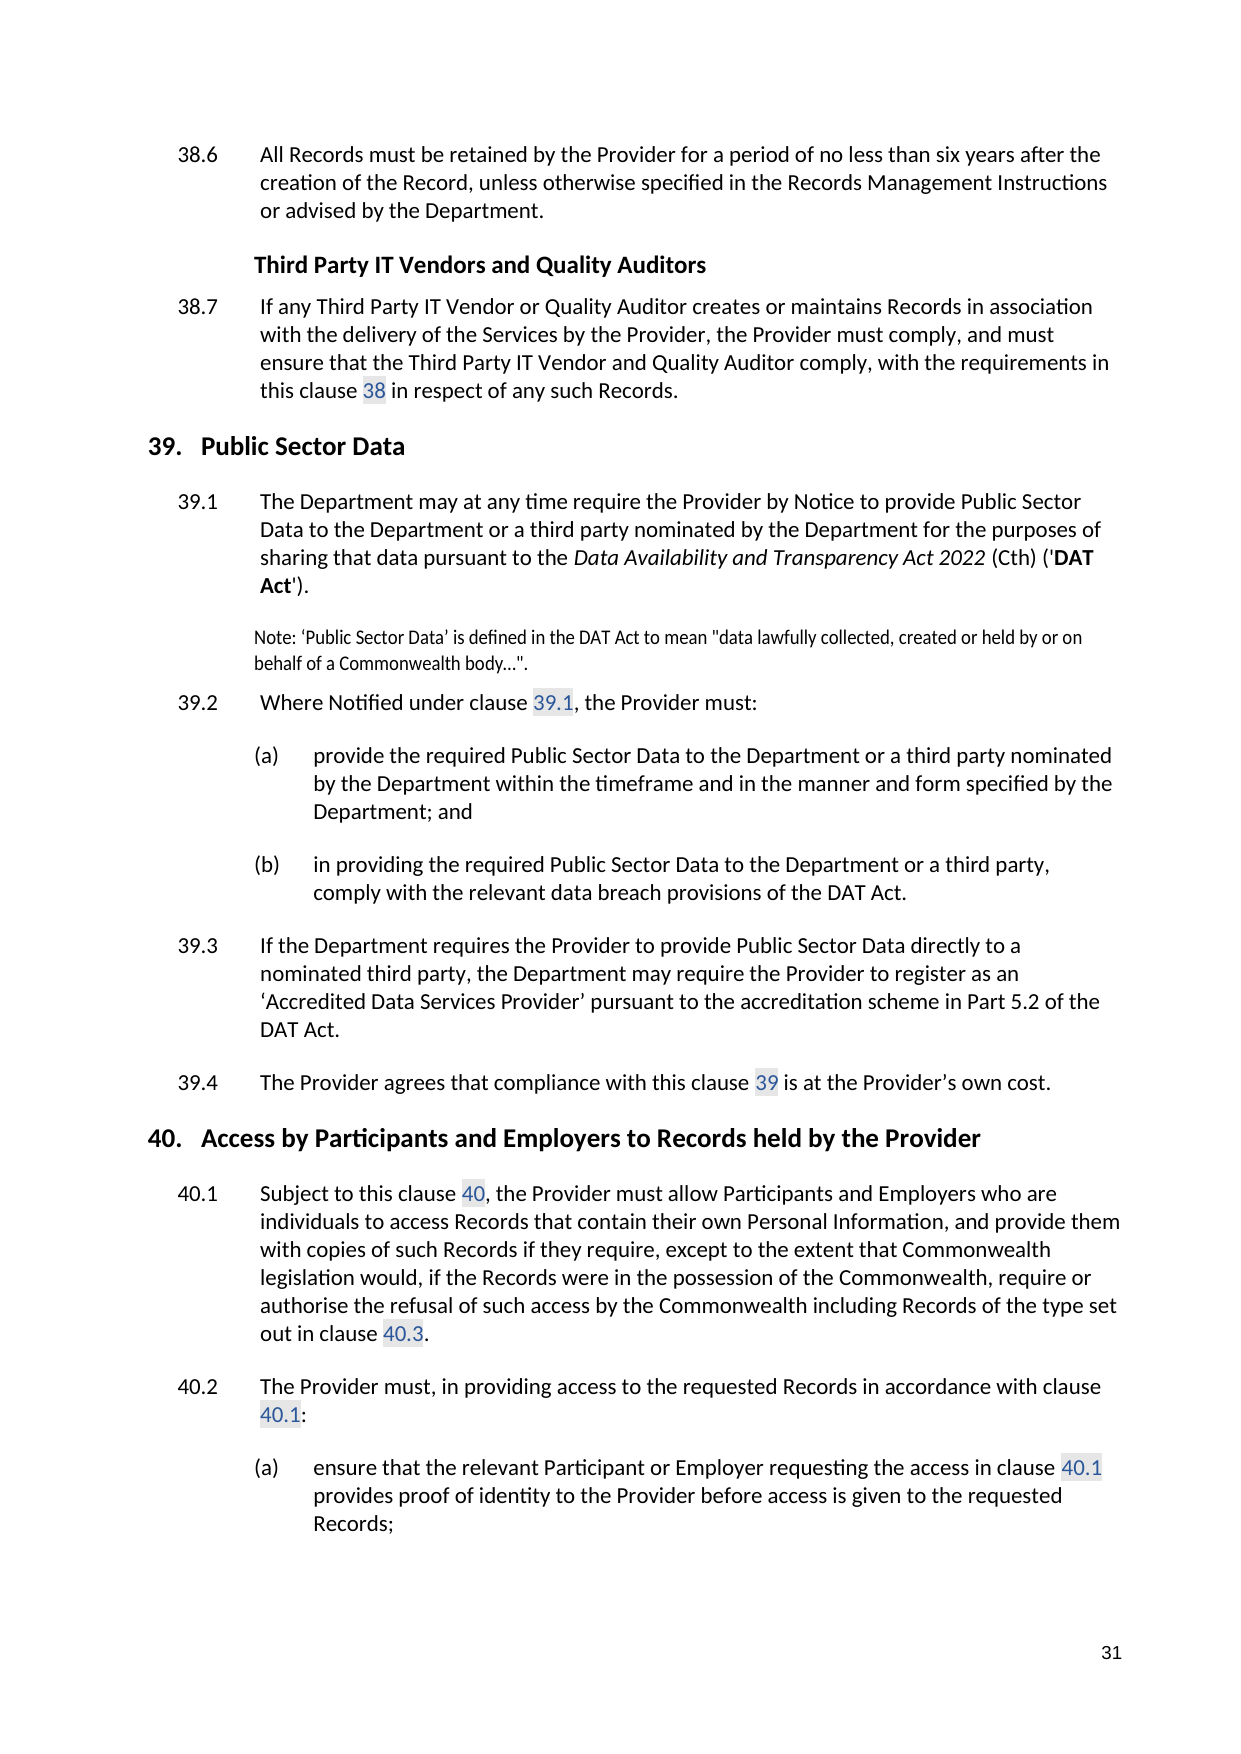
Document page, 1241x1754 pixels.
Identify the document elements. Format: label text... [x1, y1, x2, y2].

text Subject to this clause 40, the Provider must allow Participants and Employers who are individuals to access Records that contain their own Personal Information, and provide them with copies of such Records if they require, except to the extent that Commonwealth legislation would, if the Records were in the possession of the Commonwealth, require or authorise the refusal of such access by the Commonwealth including Records of the type set out in clause 40.3. [177, 1179, 1122, 1347]
text Access by Participants and Employers to Records held by the Provider [148, 1121, 1122, 1154]
text in providing the required Public Sector Data to the Department or a third party, comply with the relevant data breach provisions of the DAT Act. [254, 850, 1122, 906]
text The Provider agrees that compliance with this clause 39 is at the Provider’s own cost. [778, 1068, 1122, 1096]
text All Records must be retained by the Provider for a period of no less than six years after the creation of the Record, unless otherwise specified in the Records Management Instructions or advised by the Department. [177, 140, 1122, 224]
text The Department may at any time require the Provider by Notice to provide Public Sector Data to the Department or a third party nominated by the Department for the purposes of sharing that data pursuant to the Data Availability and Transparency Act 2022 (Cth) ('DAT Act'). [177, 487, 1122, 599]
text Note: ‘Public Sector Data’ is defined in the DAT Act to mean "data lawfully collected, created or held by or on behalf of a Commonwealth body…". [254, 624, 1122, 675]
text provide the required Public Sector Data to the Department or a third party nominated by the Department within the timeframe and in the manner and form specified by the Department; and [254, 741, 1122, 825]
text Public Sector Data [148, 429, 1122, 462]
text If any Third Party IT Vendor or Quality Auditor creates or maintains Records in association with the delivery of the Services by the Provider, the Provider must comply, and must ensure that the Third Party IT Vendor and Quality Auditor comply, with the requirements in this clause 38 in respect of any such Records. [177, 292, 1122, 404]
subtitle Third Party IT Vendors and Quality Auditors [254, 249, 1122, 280]
text Where Notified under clause 39.1, the Provider must: [573, 688, 1122, 716]
text The Provider must, in providing access to the requested Records in accordance with clause 40.1: [177, 1372, 1122, 1428]
text ensure that the relevant Participant or Employer requesting the access in clause 40.1 provides proof of identity to the Provider before access is given to the requested Records; [254, 1453, 1122, 1537]
text Where Notified under clause 39.1, the Provider must: [177, 688, 533, 716]
text The Provider agrees that compliance with this clause 39 is at the Provider’s own cost. [177, 1068, 755, 1096]
text If the Department requires the Provider to provide Public Sector Data directly to a nominated third party, the Department may require the Provider to register as an ‘Accredited Data Services Provider’ pursuant to the accreditation scheme in Part 5.2 of the DAT Act. [177, 931, 1122, 1043]
